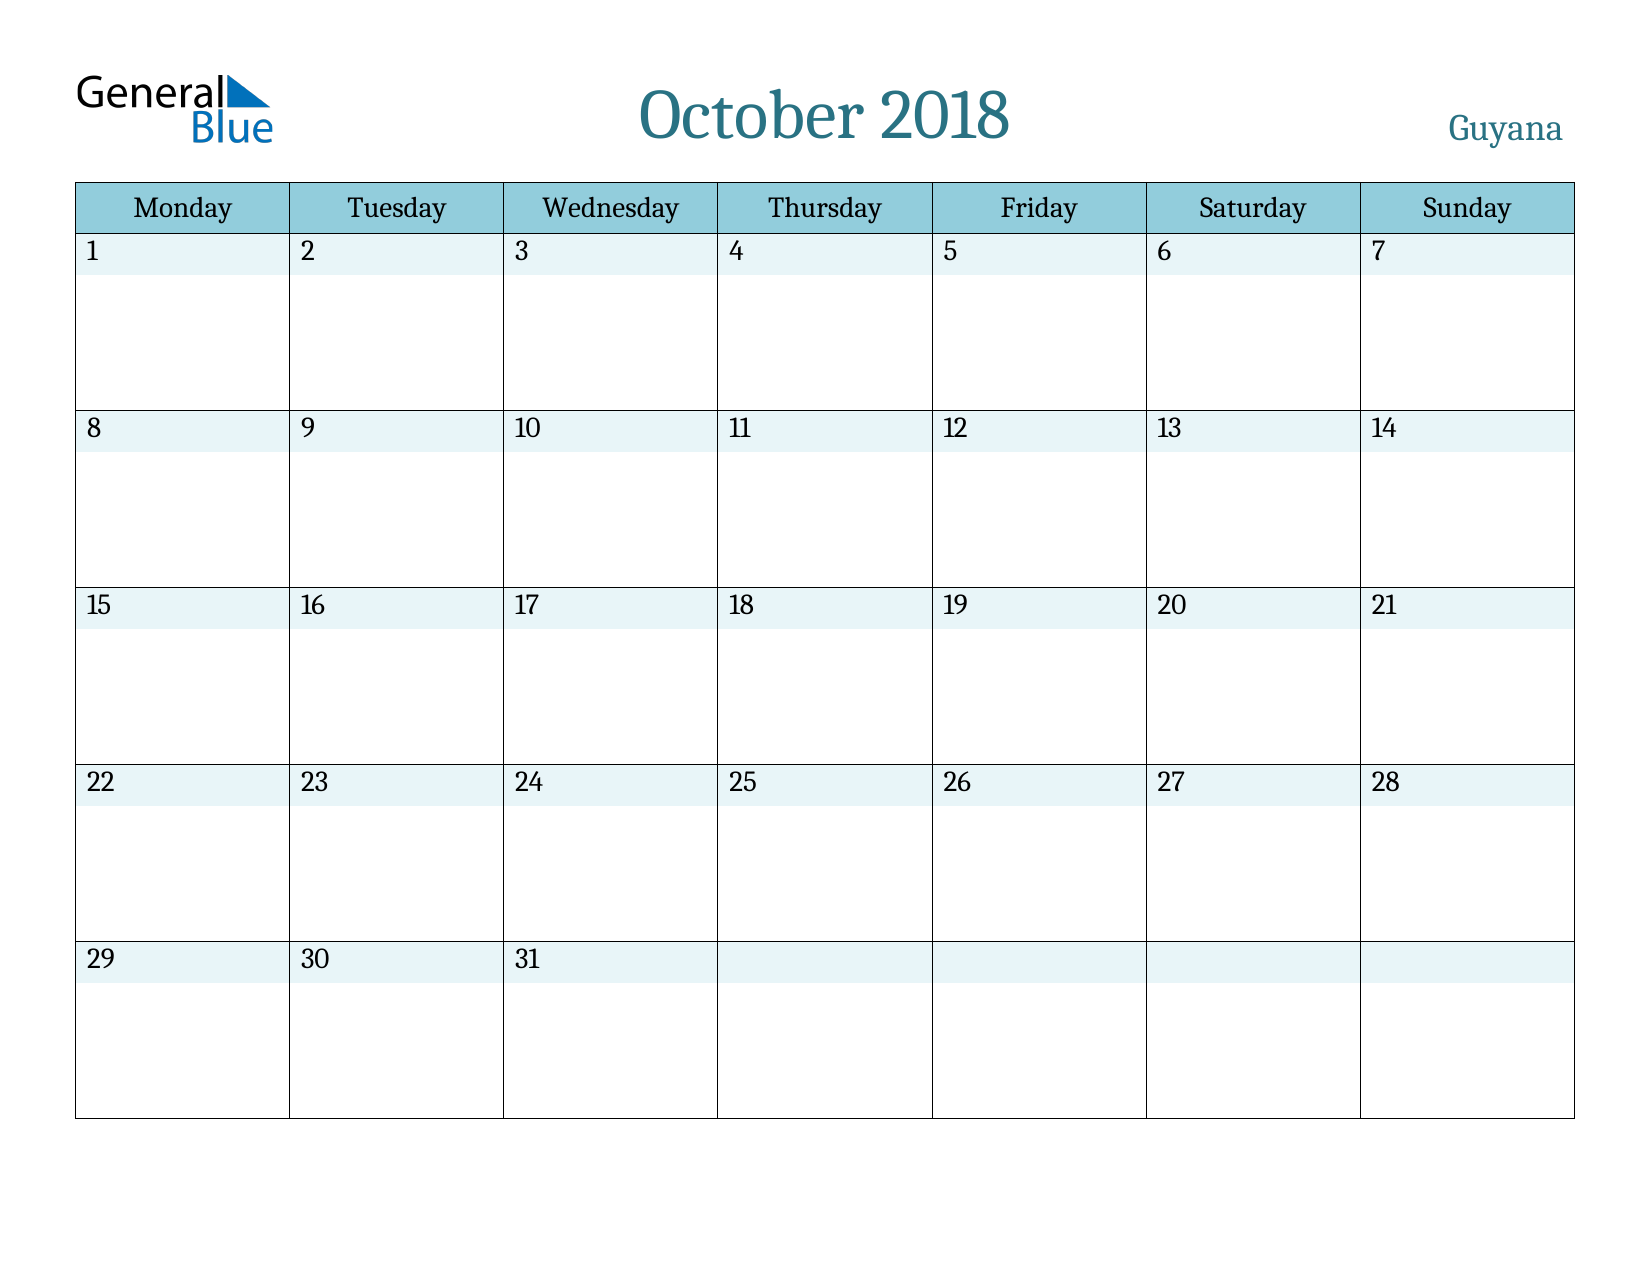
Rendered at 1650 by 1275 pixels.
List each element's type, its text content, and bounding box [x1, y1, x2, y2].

table_cell [933, 629, 1146, 764]
table_cell [1361, 629, 1574, 764]
table_cell 29 [76, 942, 289, 983]
table_cell 13 [1147, 411, 1360, 452]
table_cell Monday [76, 183, 289, 233]
table_cell [933, 275, 1146, 410]
table_cell 12 [933, 411, 1146, 452]
table_cell Sunday [1361, 183, 1574, 233]
table_cell [1361, 942, 1574, 983]
table_cell [718, 806, 932, 941]
table_cell [504, 275, 717, 410]
table_cell [504, 452, 717, 587]
table_cell 14 [1361, 411, 1574, 452]
table_cell [1361, 806, 1574, 941]
table_cell 28 [1361, 765, 1574, 806]
table_cell [933, 452, 1146, 587]
table_cell [1361, 983, 1574, 1118]
table_cell 3 [504, 234, 717, 275]
table_cell 5 [933, 234, 1146, 275]
table_cell 25 [718, 765, 932, 806]
table_cell 18 [718, 588, 932, 629]
table_cell [504, 983, 717, 1118]
table_cell [76, 806, 289, 941]
table_cell [718, 452, 932, 587]
table_cell [1361, 275, 1574, 410]
table_cell Friday [933, 183, 1146, 233]
table_cell 17 [504, 588, 717, 629]
table_cell 15 [76, 588, 289, 629]
table_cell [76, 452, 289, 587]
table_cell 8 [76, 411, 289, 452]
table_header October 2018 [504, 75, 1146, 182]
table_cell Wednesday [504, 183, 717, 233]
table_cell 10 [504, 411, 717, 452]
table_cell 22 [76, 765, 289, 806]
table_cell [1147, 452, 1360, 587]
table_cell 9 [290, 411, 503, 452]
table_cell Saturday [1147, 183, 1360, 233]
table_header Guyana [1146, 75, 1574, 182]
table_cell 26 [933, 765, 1146, 806]
table_cell 30 [290, 942, 503, 983]
table_cell [76, 275, 289, 410]
table_cell [718, 629, 932, 764]
table_cell 16 [290, 588, 503, 629]
table_cell 19 [933, 588, 1146, 629]
table_cell 20 [1147, 588, 1360, 629]
table_cell 2 [290, 234, 503, 275]
table_cell 7 [1361, 234, 1574, 275]
table_cell 1 [76, 234, 289, 275]
table_cell [718, 983, 932, 1118]
table_cell [290, 452, 503, 587]
table_cell [504, 806, 717, 941]
table_cell [718, 942, 932, 983]
table_header [76, 75, 503, 182]
table_cell 6 [1147, 234, 1360, 275]
table_cell [290, 806, 503, 941]
table_cell [1147, 275, 1360, 410]
table_cell [1147, 629, 1360, 764]
table_cell Tuesday [290, 183, 503, 233]
table_cell [1147, 806, 1360, 941]
table_cell 23 [290, 765, 503, 806]
table_cell [1147, 983, 1360, 1118]
table_cell Thursday [718, 183, 932, 233]
picture [77, 75, 273, 143]
table_cell 4 [718, 234, 932, 275]
table_cell [290, 983, 503, 1118]
table_cell 31 [504, 942, 717, 983]
table_cell [718, 275, 932, 410]
table_cell [76, 983, 289, 1118]
table_cell 11 [718, 411, 932, 452]
table_cell [290, 275, 503, 410]
table_cell [933, 983, 1146, 1118]
table_cell 27 [1147, 765, 1360, 806]
table_cell [76, 629, 289, 764]
table_cell [933, 806, 1146, 941]
table_cell [1147, 942, 1360, 983]
table_cell [933, 942, 1146, 983]
table_cell 24 [504, 765, 717, 806]
table_cell [1361, 452, 1574, 587]
table_cell [290, 629, 503, 764]
table_cell [504, 629, 717, 764]
table_cell 21 [1361, 588, 1574, 629]
